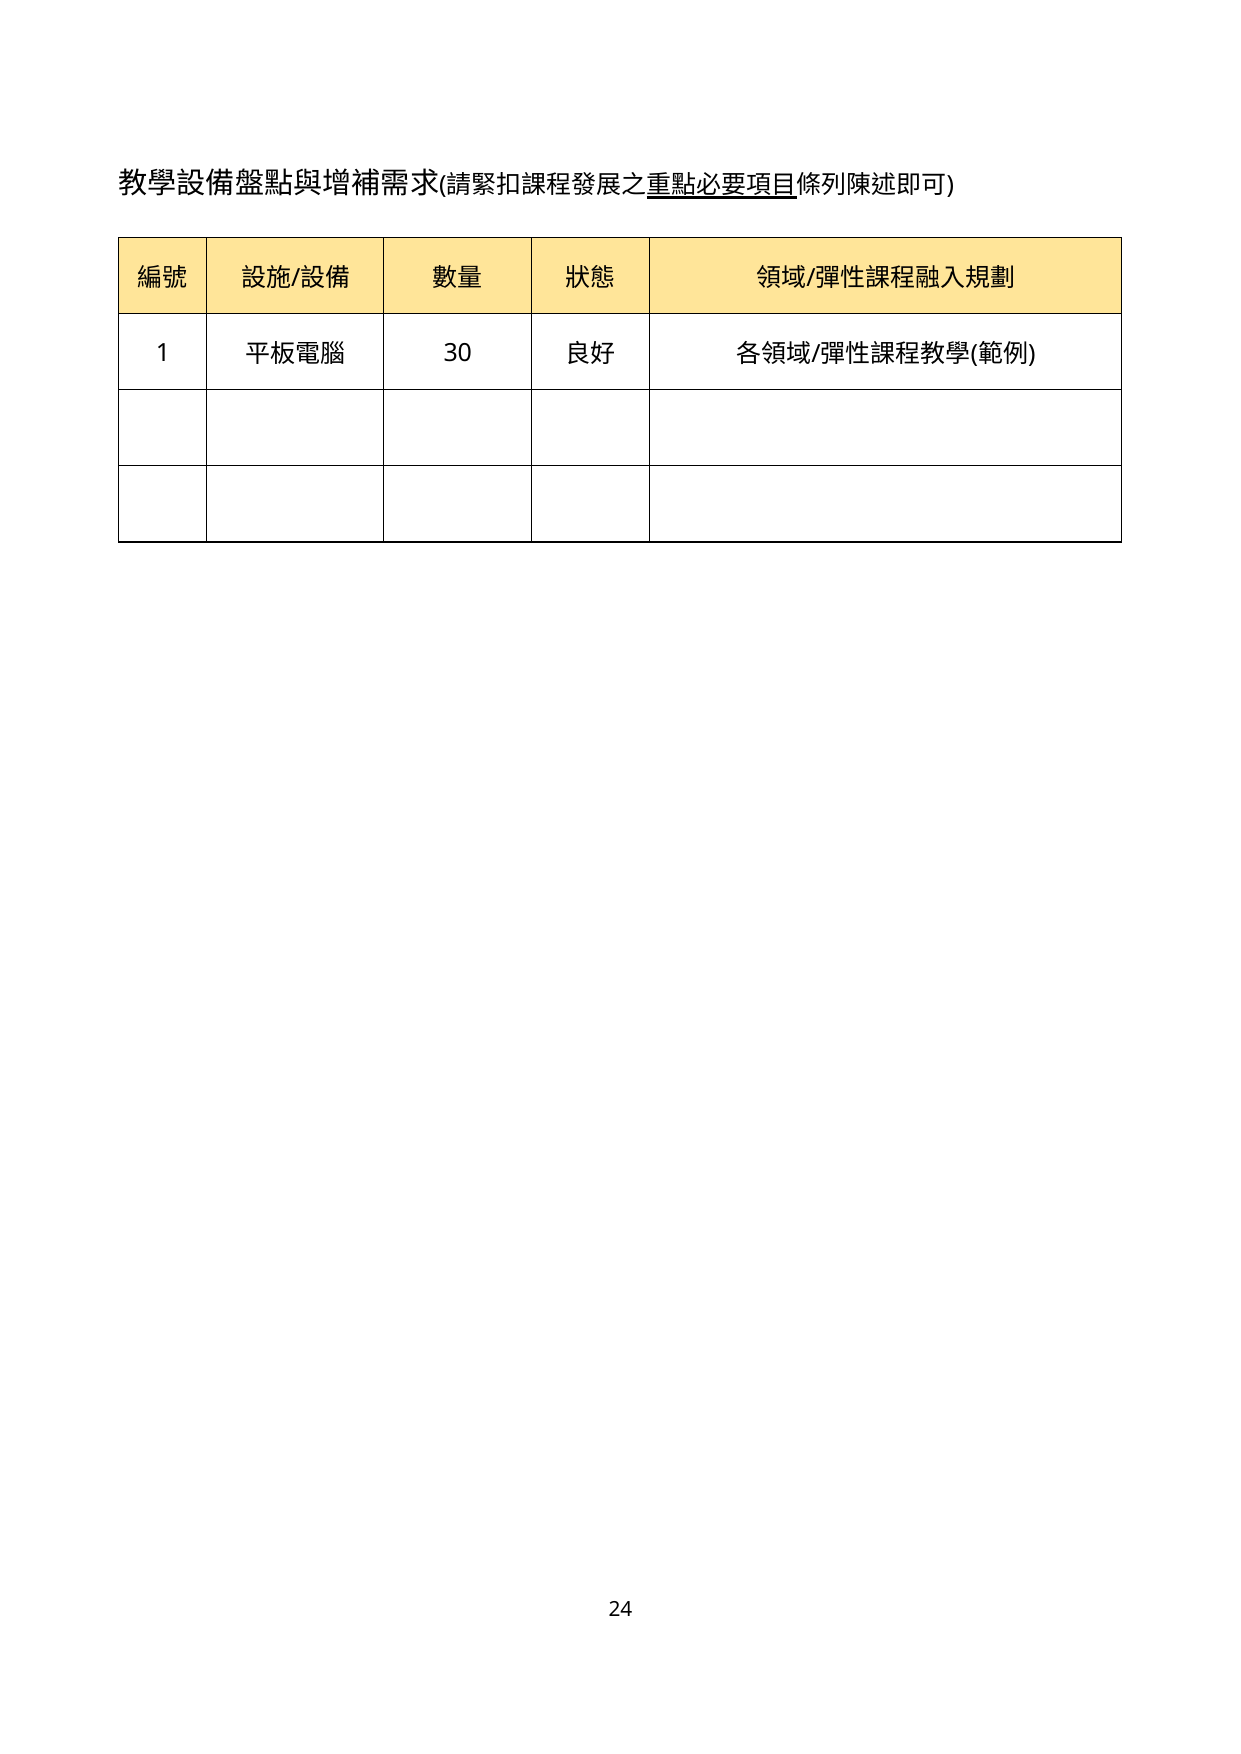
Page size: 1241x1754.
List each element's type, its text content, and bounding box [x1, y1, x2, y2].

table_header 設施/設備 [207, 238, 383, 313]
table_header 編號 [119, 238, 206, 313]
table_cell [650, 466, 1121, 541]
table_cell [532, 390, 649, 465]
table_cell [384, 466, 531, 541]
table_cell 良好 [532, 314, 649, 389]
table_cell [119, 466, 206, 541]
table_cell [207, 390, 383, 465]
table_cell [532, 466, 649, 541]
table_cell [119, 390, 206, 465]
table_cell 平板電腦 [207, 314, 383, 389]
table_cell [384, 390, 531, 465]
table_header 狀態 [532, 238, 649, 313]
table_cell [207, 466, 383, 541]
table_cell 各領域/彈性課程教學(範例) [650, 314, 1121, 389]
text 教學設備盤點與增補需求(請緊扣課程發展之重點必要項目條列陳述即可) [118, 143, 1122, 218]
table_cell 30 [384, 314, 531, 389]
table_header 領域/彈性課程融入規劃 [650, 238, 1121, 313]
table_cell 1 [119, 314, 206, 389]
table_header 數量 [384, 238, 531, 313]
table_cell [650, 390, 1121, 465]
